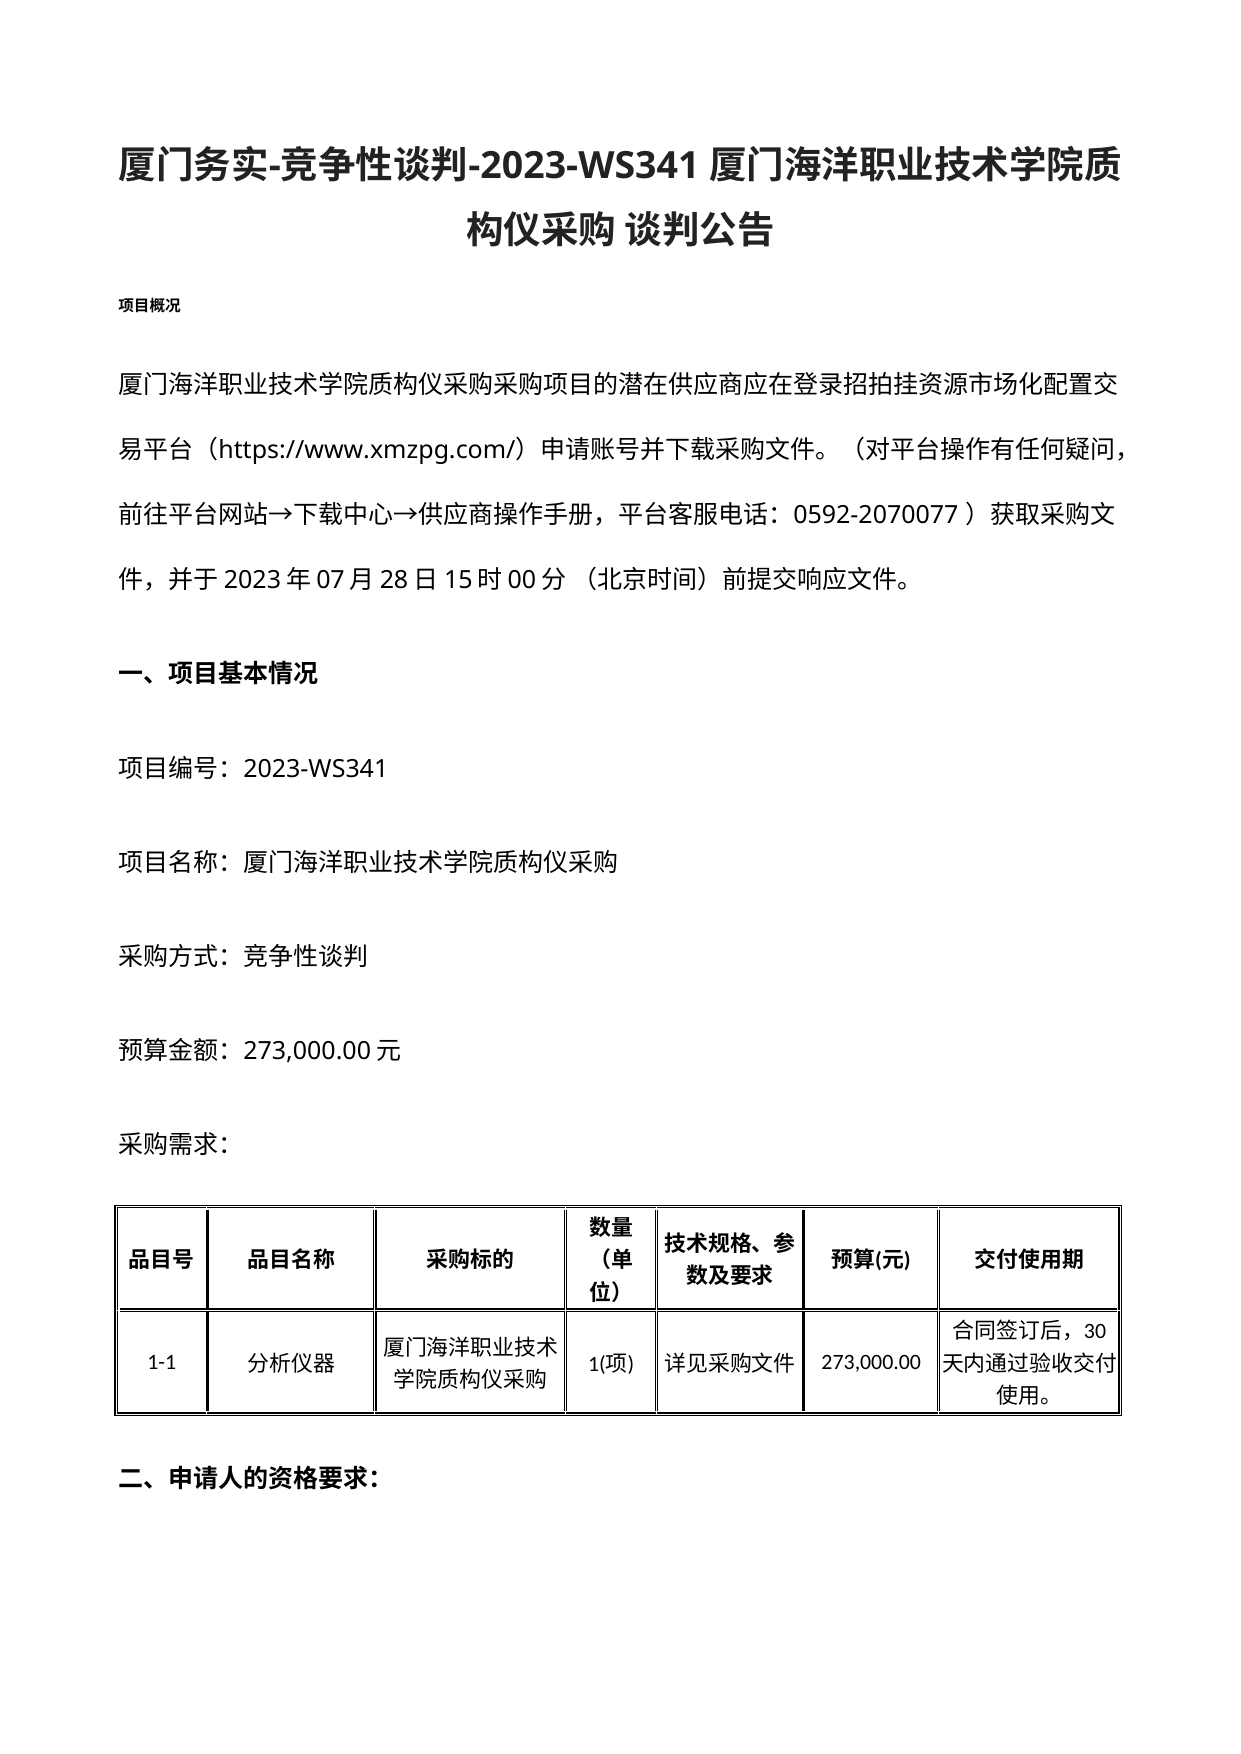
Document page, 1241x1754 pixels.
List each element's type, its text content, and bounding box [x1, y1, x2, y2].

table_header 品目名称 [207, 1206, 375, 1308]
table_header 采购标的 [375, 1208, 566, 1308]
subtitle 项目概况 [118, 289, 1122, 321]
table_cell 1(项) [566, 1312, 656, 1412]
table_cell 分析仪器 [207, 1308, 375, 1412]
subtitle 厦门务实-竞争性谈判-2023-WS341 厦门海洋职业技术学院质构仪采购 谈判公告 [118, 129, 1122, 259]
table_header 品目号 [118, 1206, 207, 1308]
text 厦门海洋职业技术学院质构仪采购采购项目的潜在供应商应在登录招拍挂资源市场化配置交易平台（https://www.xmzpg.com/）申请账号并下载采购文件。（对平台操作有任何疑问，前往平台网站→下载中心→供应商操作手册，平台客服电话：0592-2070077 ）获取采购文件，并于 2023年07月28日 15时00分 （北京时间）前提交响应文件。 [118, 350, 1122, 610]
text 项目编号：2023-WS341 [118, 734, 1122, 799]
table_cell 1-1 [118, 1308, 207, 1412]
table_cell 详见采购文件 [656, 1312, 803, 1412]
table_header 预算(元) [803, 1208, 939, 1308]
text 项目名称：厦门海洋职业技术学院质构仪采购 [118, 828, 1122, 893]
table_cell 273,000.00 [803, 1312, 939, 1412]
text 预算金额：273,000.00元 [118, 1016, 1122, 1081]
table_header 数量（单位） [566, 1208, 656, 1308]
subtitle 二、申请人的资格要求： [118, 1444, 1122, 1509]
table_cell 合同签订后，30天内通过验收交付使用。 [939, 1308, 1119, 1412]
text 采购方式：竞争性谈判 [118, 922, 1122, 987]
table_header 交付使用期 [939, 1208, 1118, 1308]
subtitle 一、项目基本情况 [118, 639, 1122, 704]
table_header 技术规格、参数及要求 [656, 1208, 803, 1308]
table_cell 厦门海洋职业技术学院质构仪采购 [375, 1312, 566, 1412]
text 采购需求： [118, 1110, 1122, 1175]
